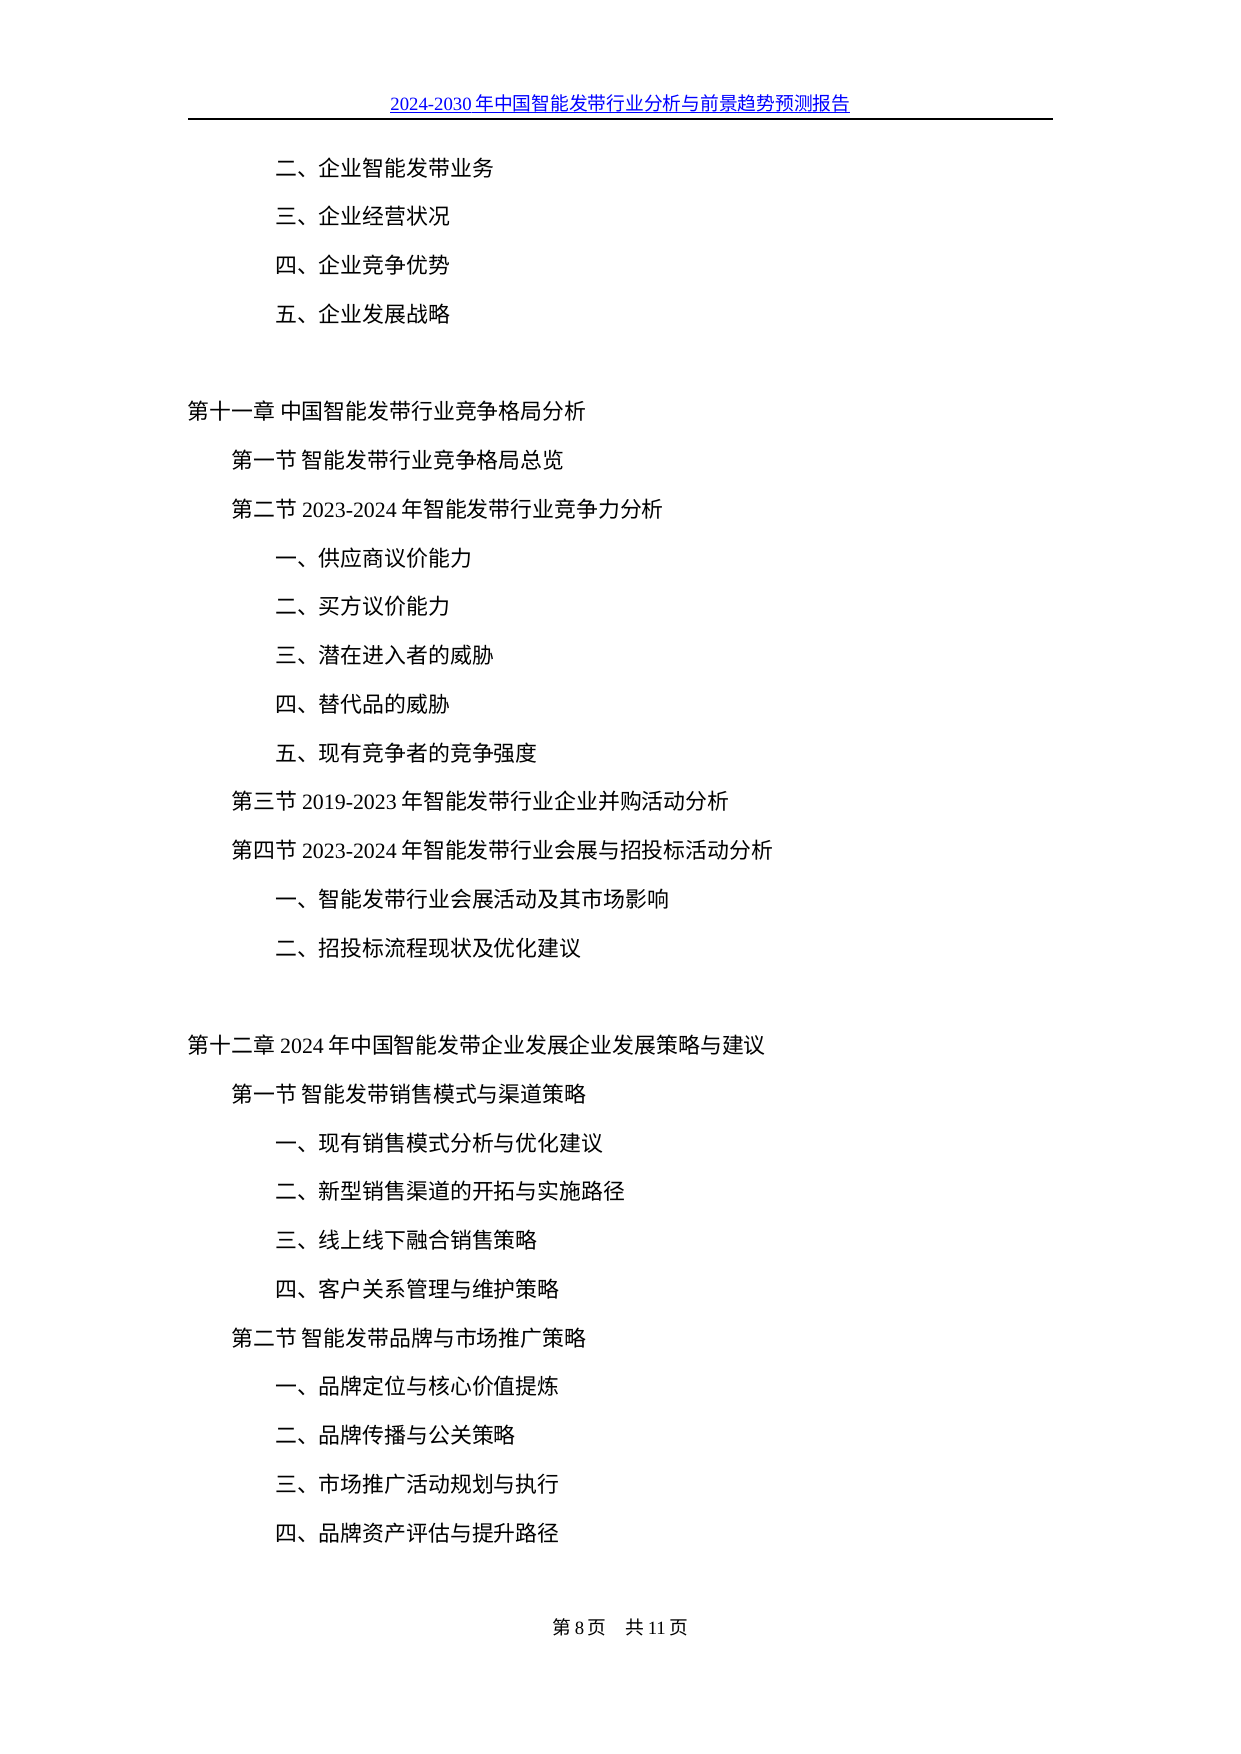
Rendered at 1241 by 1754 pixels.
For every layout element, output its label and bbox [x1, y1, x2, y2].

text [187, 150, 1053, 1548]
